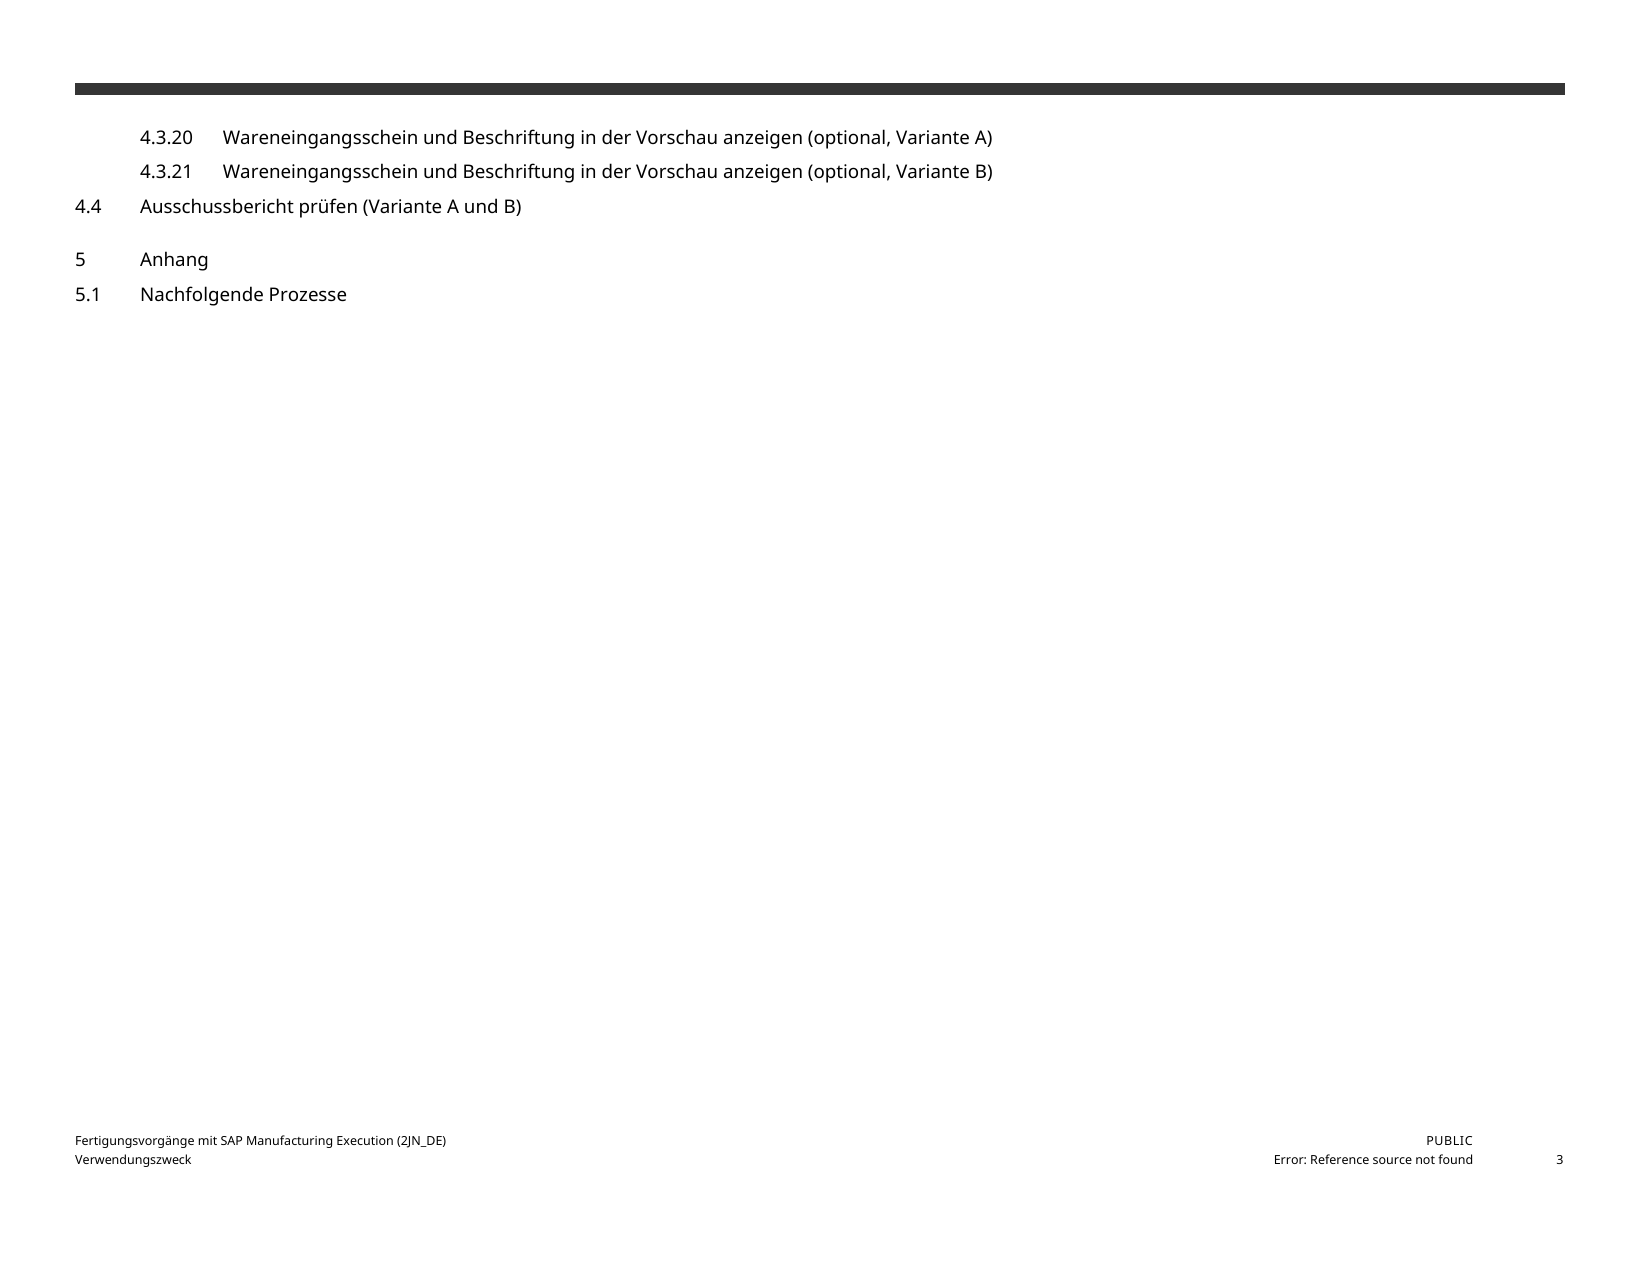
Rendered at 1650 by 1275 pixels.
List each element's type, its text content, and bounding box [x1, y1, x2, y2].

text 4.4 Ausschussbericht prüfen (Variante A und B) 86 [75, 193, 1500, 219]
text 4.3.20 Wareneingangsschein und Beschriftung in der Vorschau anzeigen (optional, Variante A) 82 [140, 124, 1500, 150]
text 4.3.21 Wareneingangsschein und Beschriftung in der Vorschau anzeigen (optional, Variante B) 84 [140, 159, 1500, 184]
text 5 Anhang 88 [75, 246, 1500, 272]
text 5.1 Nachfolgende Prozesse 88 [75, 281, 1500, 306]
